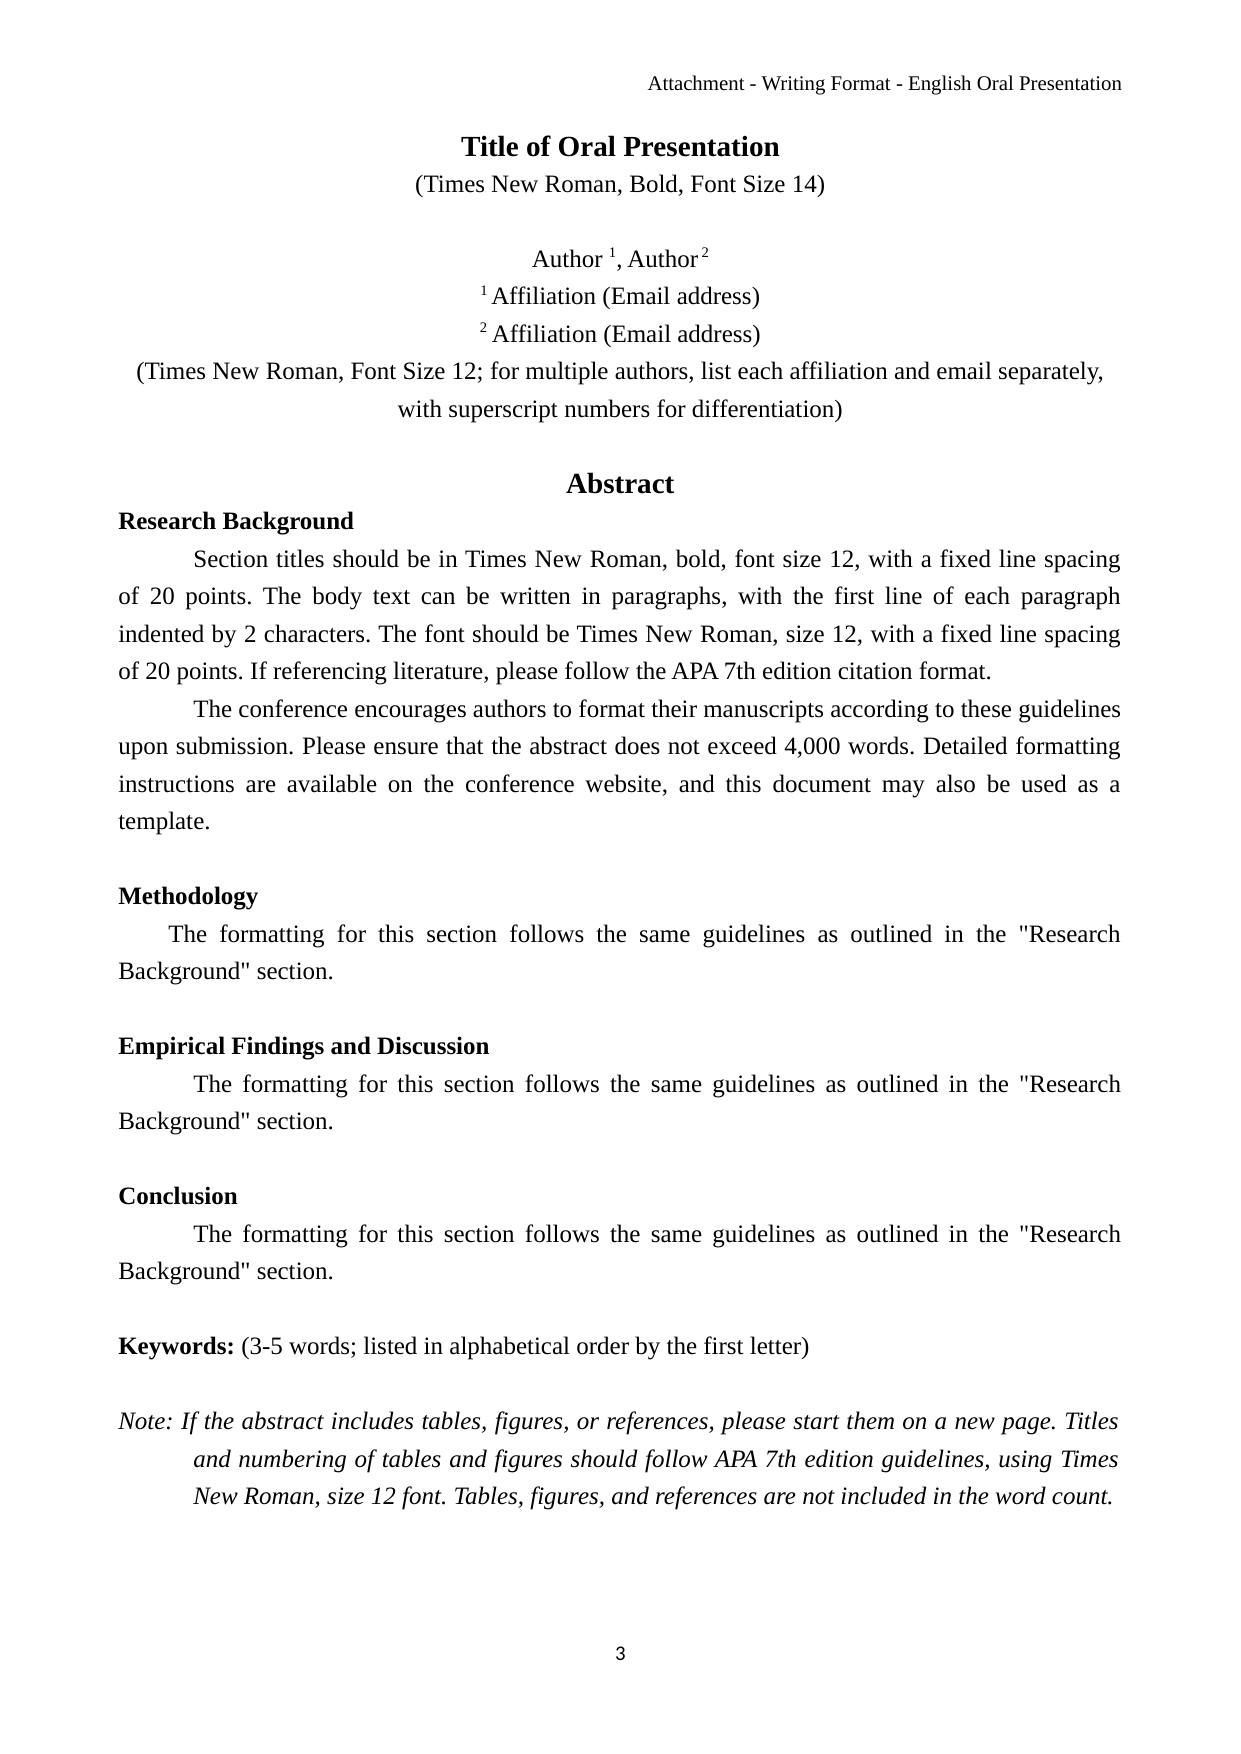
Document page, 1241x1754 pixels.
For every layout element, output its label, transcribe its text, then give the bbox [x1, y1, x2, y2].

text Conclusion [118, 1177, 1122, 1214]
text (Times New Roman, Font Size 12; for multiple authors, list each affiliation and email separately, with superscript numbers for differentiation) [118, 352, 1122, 427]
text Abstract [118, 464, 1122, 502]
text Empirical Findings and Discussion [118, 1027, 1122, 1064]
text Title of Oral Presentation [118, 127, 1122, 164]
text Section titles should be in Times New Roman, bold, font size 12, with a fixed line spacing of 20 points. The body text can be written in paragraphs, with the first line of each paragraph indented by 2 characters. The font should be Times New Roman, size 12, with a fixed line spacing of 20 points. If referencing literature, please follow the APA 7th edition citation format. [118, 539, 1122, 689]
text The formatting for this section follows the same guidelines as outlined in the "Research Background" section. [118, 1064, 1122, 1139]
text 2 Affiliation (Email address) [118, 314, 1122, 352]
text The conference encourages authors to format their manuscripts according to these guidelines upon submission. Please ensure that the abstract does not exceed 4,000 words. Detailed formatting instructions are available on the conference website, and this document may also be used as a template. [118, 689, 1122, 839]
text Author 1, Author 2 [118, 239, 1122, 277]
text Keywords: (3-5 words; listed in alphabetical order by the first letter) [118, 1327, 1122, 1364]
text Note: If the abstract includes tables, figures, or references, please start them on a new page. Titles and numbering of tables and figures should follow APA 7th edition guidelines, using Times New Roman, size 12 font. Tables, figures, and references are not included in the word count. [118, 1402, 1122, 1514]
text Methodology [118, 877, 1122, 914]
text The formatting for this section follows the same guidelines as outlined in the "Research Background" section. [118, 914, 1122, 989]
text (Times New Roman, Bold, Font Size 14) [118, 164, 1122, 202]
text 1 Affiliation (Email address) [118, 277, 1122, 314]
text The formatting for this section follows the same guidelines as outlined in the "Research Background" section. [118, 1214, 1122, 1289]
text Research Background [118, 502, 1122, 539]
